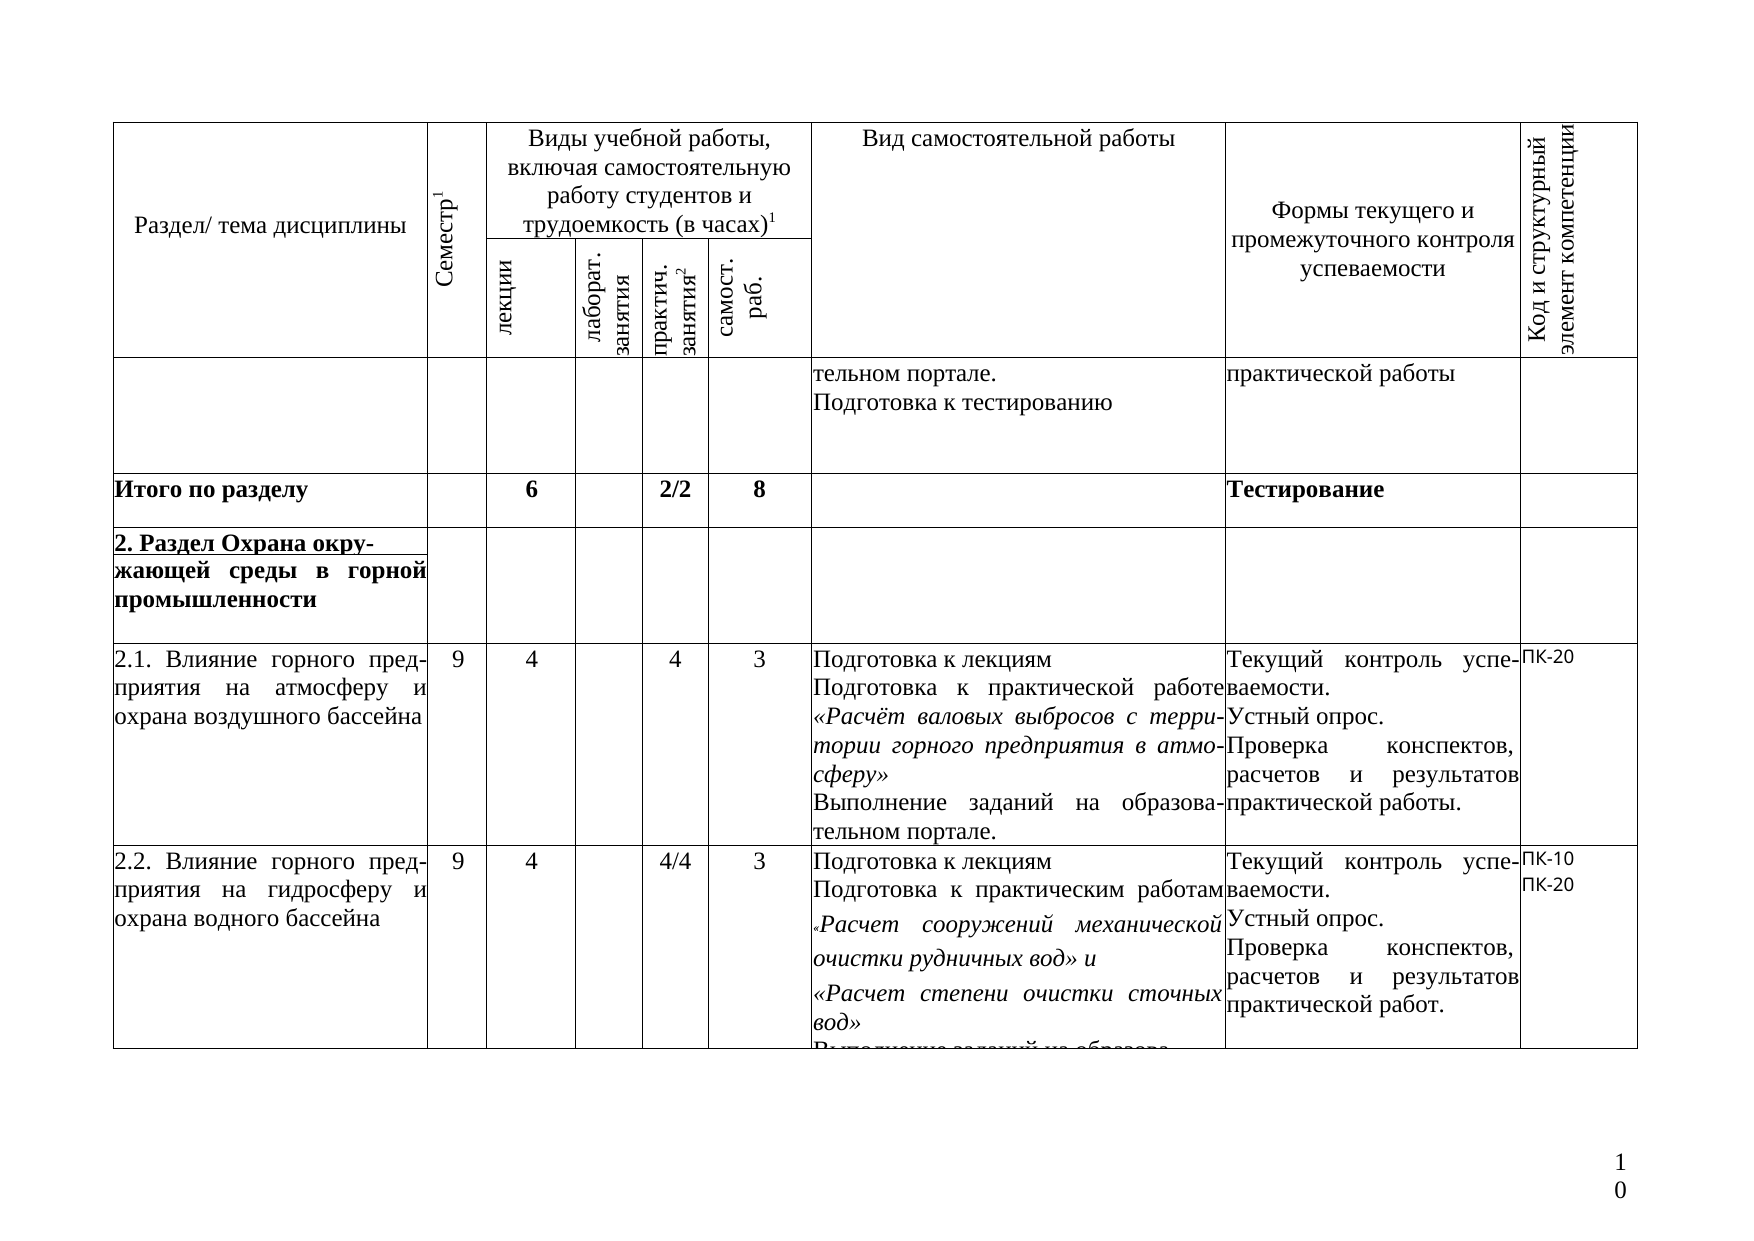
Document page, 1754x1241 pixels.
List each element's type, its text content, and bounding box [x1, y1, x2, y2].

table_cell [1521, 474, 1637, 527]
table_header Формы текущего и промежуточного контроля успеваемости [1226, 123, 1520, 357]
table_cell ПК-10 ПК-20 [1521, 846, 1637, 1048]
table_cell жающей среды в горной промышленности [114, 555, 427, 643]
table_cell 8 [709, 474, 811, 527]
table_cell лаборат. занятия [576, 239, 642, 357]
table_cell [643, 528, 708, 643]
table_cell [576, 528, 642, 643]
table_cell Итого по разделу [114, 474, 427, 527]
table_cell [428, 474, 486, 527]
table_cell [1521, 358, 1637, 473]
table_cell Текущий контроль успеваемости. Устный опрос. Проверка конспектов, расчетов и результатов практической работ. [1226, 846, 1520, 1048]
table_cell [576, 474, 642, 527]
table_cell [812, 474, 1225, 527]
table_cell [428, 528, 486, 643]
table_header Семестр1 [428, 123, 486, 357]
table_cell самост. раб. [709, 239, 811, 357]
table_cell [1521, 528, 1637, 643]
table_cell ПК-20 [1521, 644, 1637, 845]
table_cell 4/4 [643, 846, 708, 1048]
table_cell 3 [709, 846, 811, 1048]
table_header Раздел/ тема дисциплины [114, 123, 427, 357]
table_cell Подготовка к лекциям Подготовка к практической работе «Расчёт валовых выбросов с территории горного предприятия в атмосферу» Выполнение заданий на образовательном портале. [812, 644, 1225, 845]
table_cell Подготовка к лекциям Подготовка к практическим работам «Расчет сооружений механической очистки рудничных вод» и «Расчет степени очистки сточных вод» Выполнение заданий на образова- [812, 846, 1225, 1048]
table_cell 4 [487, 644, 575, 845]
table_header Виды учебной работы, включая самостоятельную работу студентов и трудоемкость (в часах)1 [487, 123, 811, 238]
table_cell 9 [428, 644, 486, 845]
table_cell 2/2 [643, 474, 708, 527]
table_cell [576, 358, 642, 473]
table_cell [576, 644, 642, 845]
table_cell 4 [643, 644, 708, 845]
table_cell [709, 528, 811, 643]
table_cell [487, 528, 575, 643]
table_cell [487, 358, 575, 473]
table_cell [709, 358, 811, 473]
table_cell [428, 358, 486, 473]
table_cell Тестирование [1226, 474, 1520, 527]
table_cell практич. занятия2 [643, 239, 708, 357]
table_cell Текущий контроль успеваемости. Устный опрос. Проверка конспектов, расчетов и результатов практической работы. [1226, 644, 1520, 845]
table_cell 2.1. Влияние горного предприятия на атмосферу и охрана воздушного бассейна [114, 644, 427, 845]
table_cell тельном портале. Подготовка к тестированию [812, 358, 1225, 473]
table_cell [812, 528, 1225, 643]
table_cell лекции [487, 239, 575, 357]
table_cell практической работы [1226, 358, 1520, 473]
table_cell 2. Раздел Охрана окру- [114, 528, 427, 554]
table_header Вид самостоятельной работы [812, 123, 1225, 357]
table_cell [643, 358, 708, 473]
table_cell [576, 846, 642, 1048]
table_cell [114, 358, 427, 473]
table_header Код и структурный элемент компетенции [1521, 123, 1637, 357]
table_cell 9 [428, 846, 486, 1048]
table_cell 2.2. Влияние горного предприятия на гидросферу и охрана водного бассейна [114, 846, 427, 1048]
table_cell 3 [709, 644, 811, 845]
table_cell [1226, 528, 1520, 643]
table_cell 6 [487, 474, 575, 527]
table_cell 4 [487, 846, 575, 1048]
